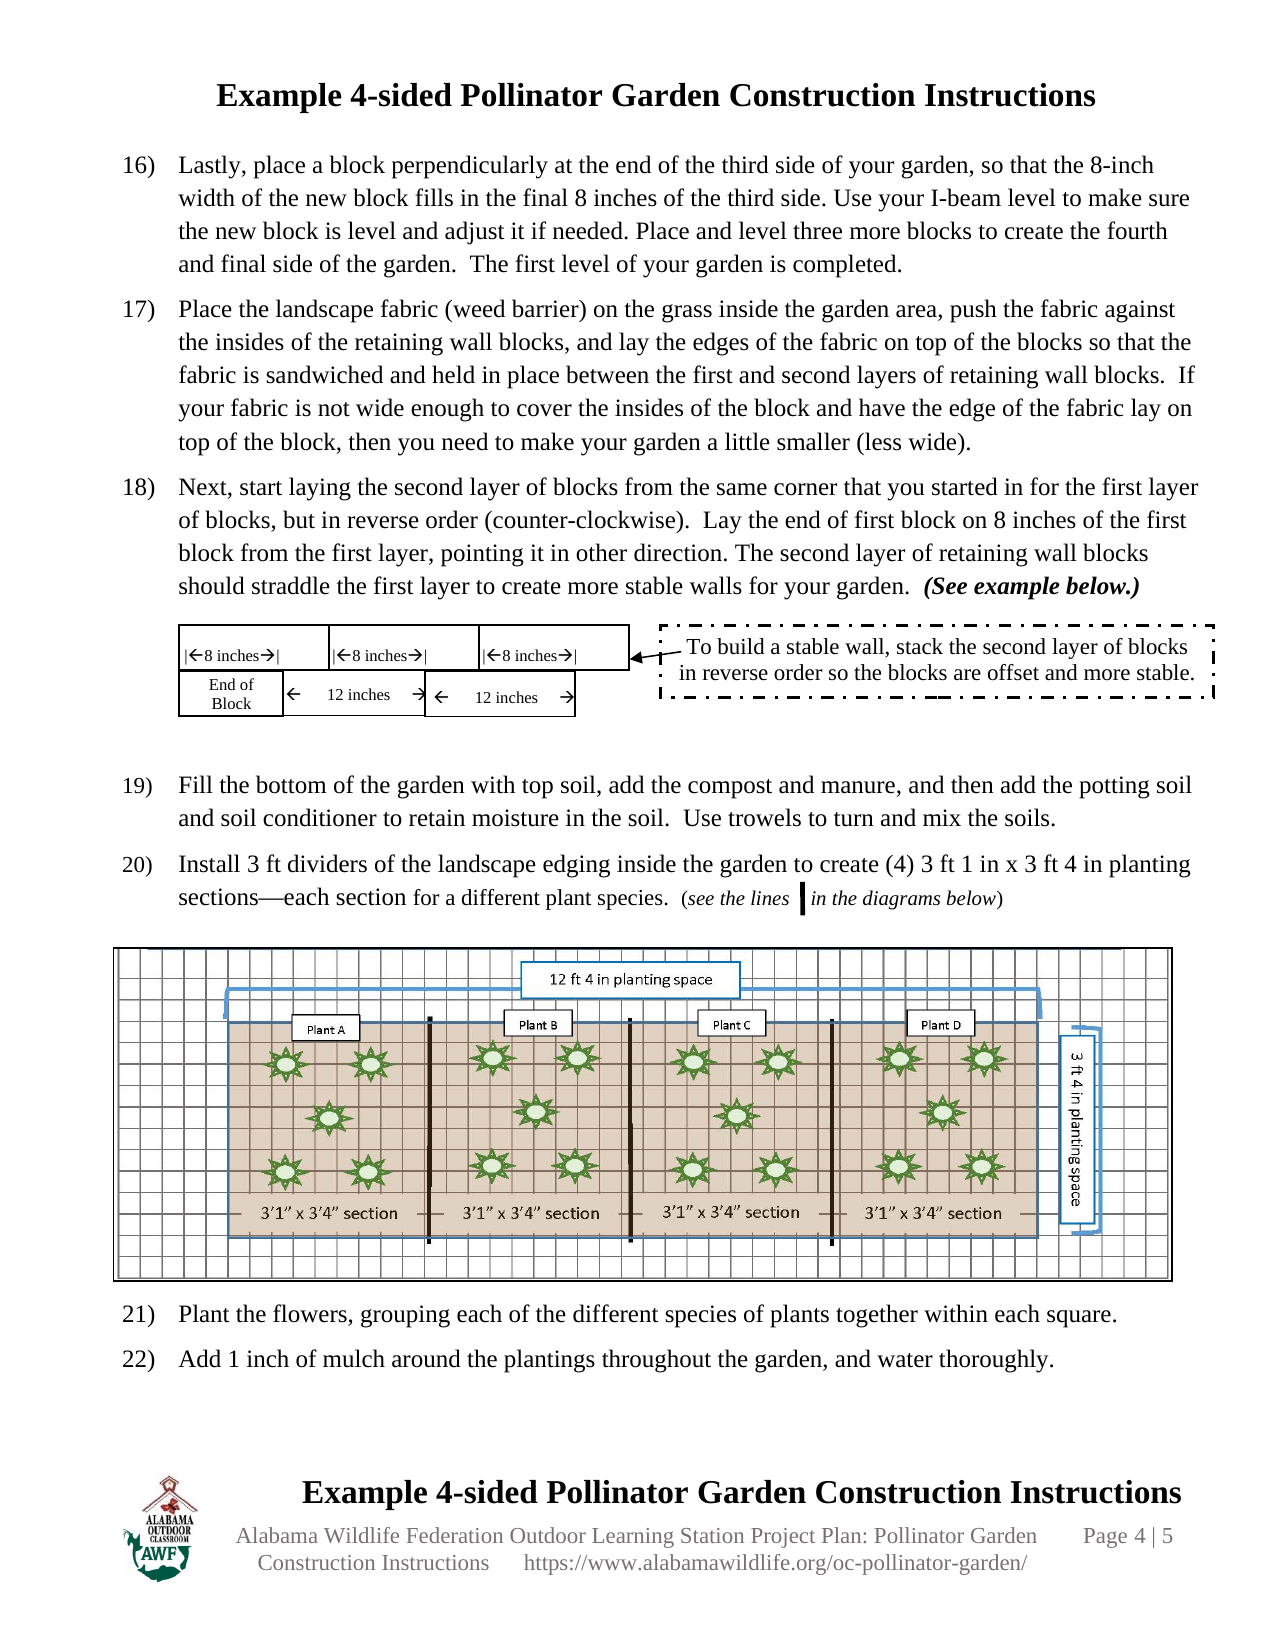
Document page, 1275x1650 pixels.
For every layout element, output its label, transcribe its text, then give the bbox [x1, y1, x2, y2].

list Lastly, place a block perpendicularly at the end of the third side of your garden, so that the 8-inch width of the new block fills in the final 8 inches of the third side. Use your I-beam level to make sure the new block is level and adjust it if needed. Place and level three more blocks to create the fourth and final side of the garden. The first level of your garden is completed. [122, 150, 1200, 278]
list Add 1 inch of mulch around the plantings throughout the garden, and water thoroughly. [122, 1344, 1200, 1373]
text Example 4-sided Pollinator Garden Construction Instructions [112, 75, 1200, 113]
picture [122, 1473, 200, 1583]
picture [114, 949, 1171, 1280]
list Place the landscape fabric (weed barrier) on the grass inside the garden area, push the fabric against the insides of the retaining wall blocks, and lay the edges of the fabric on top of the blocks so that the fabric is sandwiched and held in place between the first and second layers of retaining wall blocks. If your fabric is not wide enough to cover the insides of the block and have the edge of the fabric lay on top of the block, then you need to make your garden a little smaller (less wide). [122, 294, 1200, 455]
list Example 4-sided Pollinator Garden Construction Instructions [178, 1472, 1200, 1511]
list Fill the bottom of the garden with top soil, add the compost and manure, and then add the potting soil and soil conditioner to retain moisture in the soil. Use trowels to turn and mix the soils. [122, 771, 1200, 832]
list Next, start laying the second layer of blocks from the same corner that you started in for the first layer of blocks, but in reverse order (counter-clockwise). Lay the end of first block on 8 inches of the first block from the first layer, pointing it in other direction. The second layer of retaining wall blocks should straddle the first layer to create more stable walls for your garden. (See example below.) [122, 472, 1200, 600]
list Install 3 ft dividers of the landscape edging inside the garden to create (4) 3 ft 1 in x 3 ft 4 in planting sections—each section for a different plant species. (see the lines in the diagrams below) [122, 849, 1200, 911]
